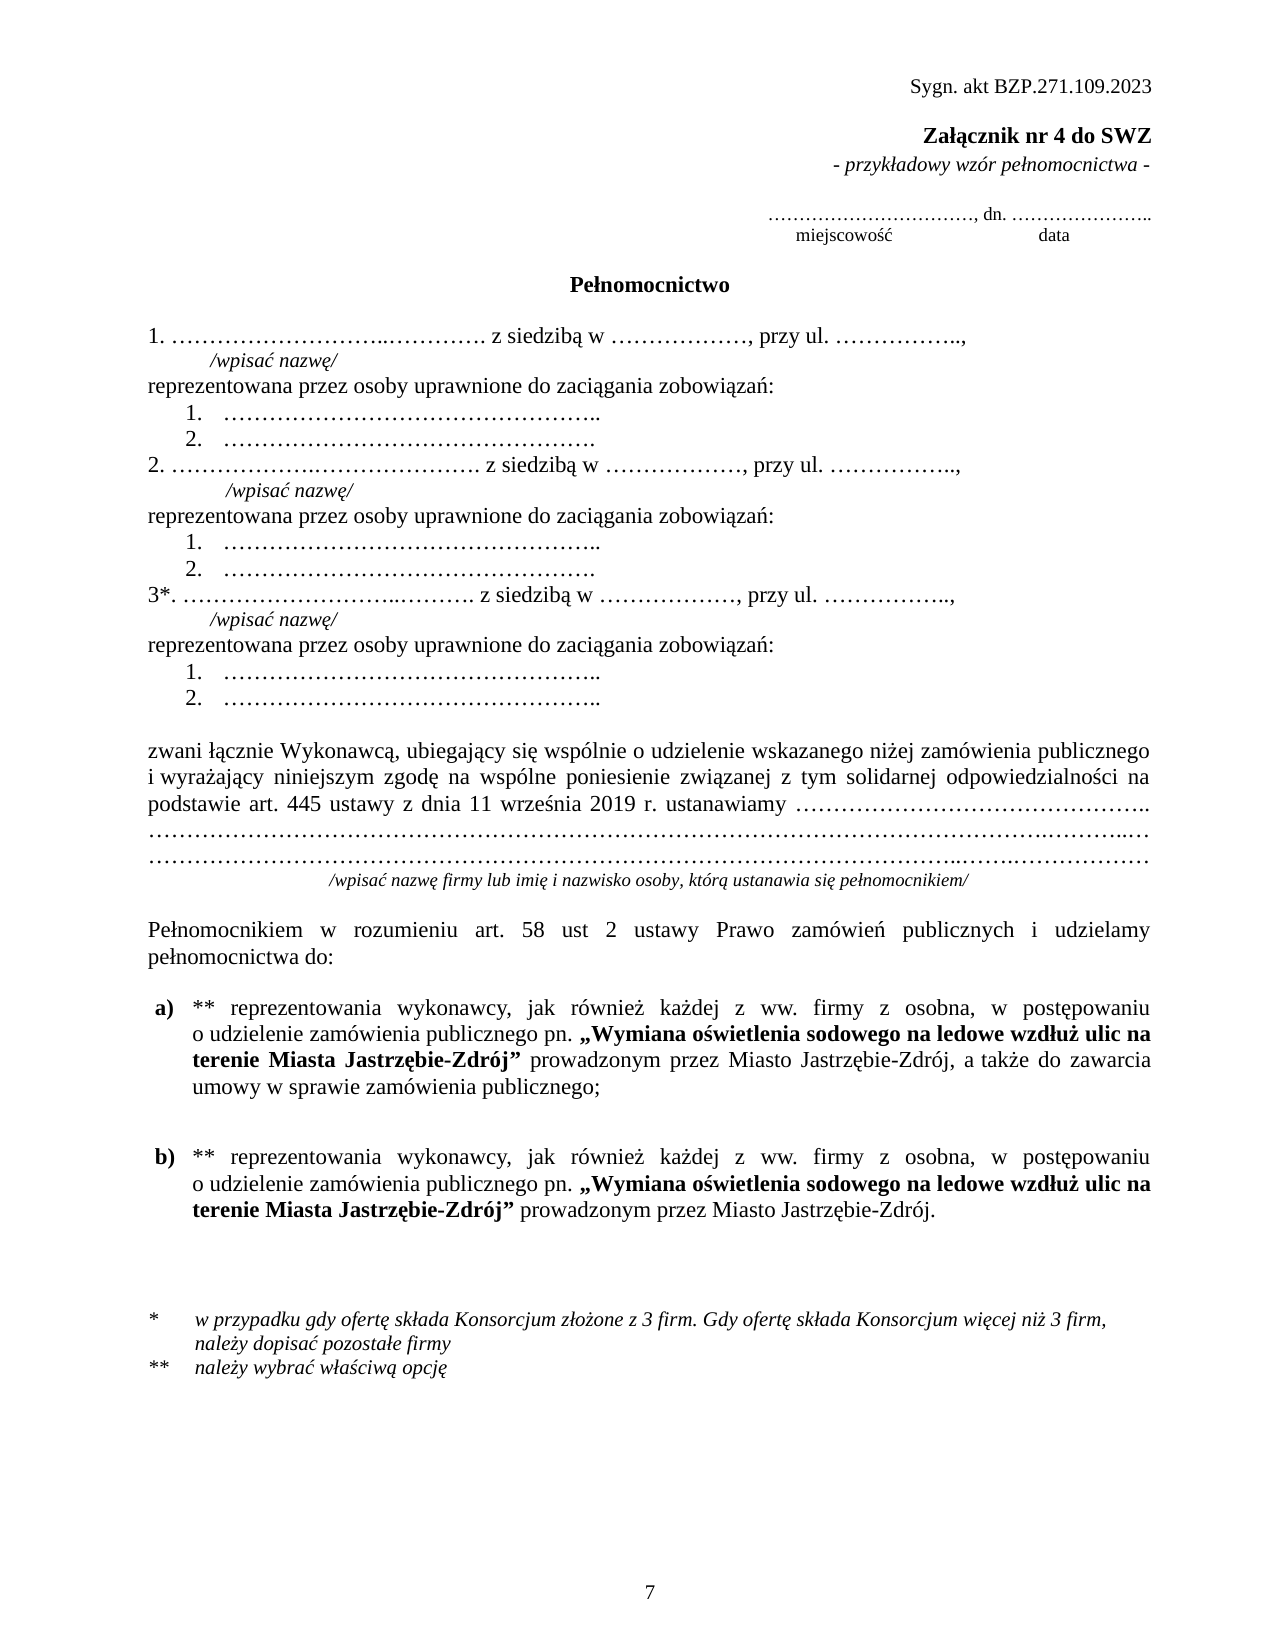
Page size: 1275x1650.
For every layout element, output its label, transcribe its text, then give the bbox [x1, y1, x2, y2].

text Pełnomocnikiem w rozumieniu art. 58 ust 2 ustawy Prawo zamówień publicznych i udzielamy pełnomocnictwa do: [148, 917, 1152, 969]
text /wpisać nazwę/ [148, 348, 1152, 372]
text ** należy wybrać właściwą opcję [148, 1355, 1152, 1379]
text Pełnomocnictwo [148, 271, 1152, 297]
list ………………………………………….. [185, 399, 1152, 425]
text 2. ……………….…………………. z siedzibą w ………………, przy ul. …………….., [148, 452, 1152, 478]
text miejscowość data [148, 224, 1152, 246]
list ………………………………………….. [185, 684, 1152, 711]
text reprezentowana przez osoby uprawnione do zaciągania zobowiązań: [148, 631, 1152, 658]
text * w przypadku gdy ofertę składa Konsorcjum złożone z 3 firm. Gdy ofertę składa Konsorcjum więcej niż 3 firm, [148, 1307, 1152, 1331]
text - przykładowy wzór pełnomocnictwa - [148, 152, 1152, 176]
list ………………………………………….. [185, 528, 1152, 555]
list ………………………………………….. [185, 658, 1152, 684]
text zwani łącznie Wykonawcą, ubiegający się wspólnie o udzielenie wskazanego niżej zamówienia publicznego i wyrażający niniejszym zgodę na wspólne poniesienie związanej z tym solidarnej odpowiedzialności na podstawie art. 445 ustawy z dnia 11 września 2019 r. ustanawiamy ……………………………………….. ……………………………………………………………………………………………………….………..… ……………………………………………………………………………………………..…….……………… [148, 737, 1152, 869]
list …………………………………………. [185, 555, 1152, 581]
list …………………………………………. [185, 425, 1152, 452]
text reprezentowana przez osoby uprawnione do zaciągania zobowiązań: [148, 372, 1152, 399]
list ** reprezentowania wykonawcy, jak również każdej z ww. firmy z osobna, w postępowaniu o udzielenie zamówienia publicznego pn. „Wymiana oświetlenia sodowego na ledowe wzdłuż ulic na terenie Miasta Jastrzębie-Zdrój” prowadzonym przez Miasto Jastrzębie-Zdrój, a także do zawarcia umowy w sprawie zamówienia publicznego; [154, 994, 1152, 1099]
text /wpisać nazwę firmy lub imię i nazwisko osoby, którą ustanawia się pełnomocnikiem/ [148, 869, 1152, 890]
text 1. ………………………..…………. z siedzibą w ………………, przy ul. …………….., [148, 322, 1152, 348]
text /wpisać nazwę/ [148, 478, 1152, 502]
text /wpisać nazwę/ [148, 607, 1152, 631]
text Załącznik nr 4 do SWZ [738, 122, 1152, 148]
list ** reprezentowania wykonawcy, jak również każdej z ww. firmy z osobna, w postępowaniu o udzielenie zamówienia publicznego pn. „Wymiana oświetlenia sodowego na ledowe wzdłuż ulic na terenie Miasta Jastrzębie-Zdrój” prowadzonym przez Miasto Jastrzębie-Zdrój. [154, 1143, 1152, 1222]
text ……………………………, dn. ………………….. [148, 203, 1152, 224]
text reprezentowana przez osoby uprawnione do zaciągania zobowiązań: [148, 502, 1152, 528]
text 3*. ………………………..………. z siedzibą w ………………, przy ul. …………….., [148, 581, 1152, 607]
text należy dopisać pozostałe firmy [148, 1331, 1152, 1355]
